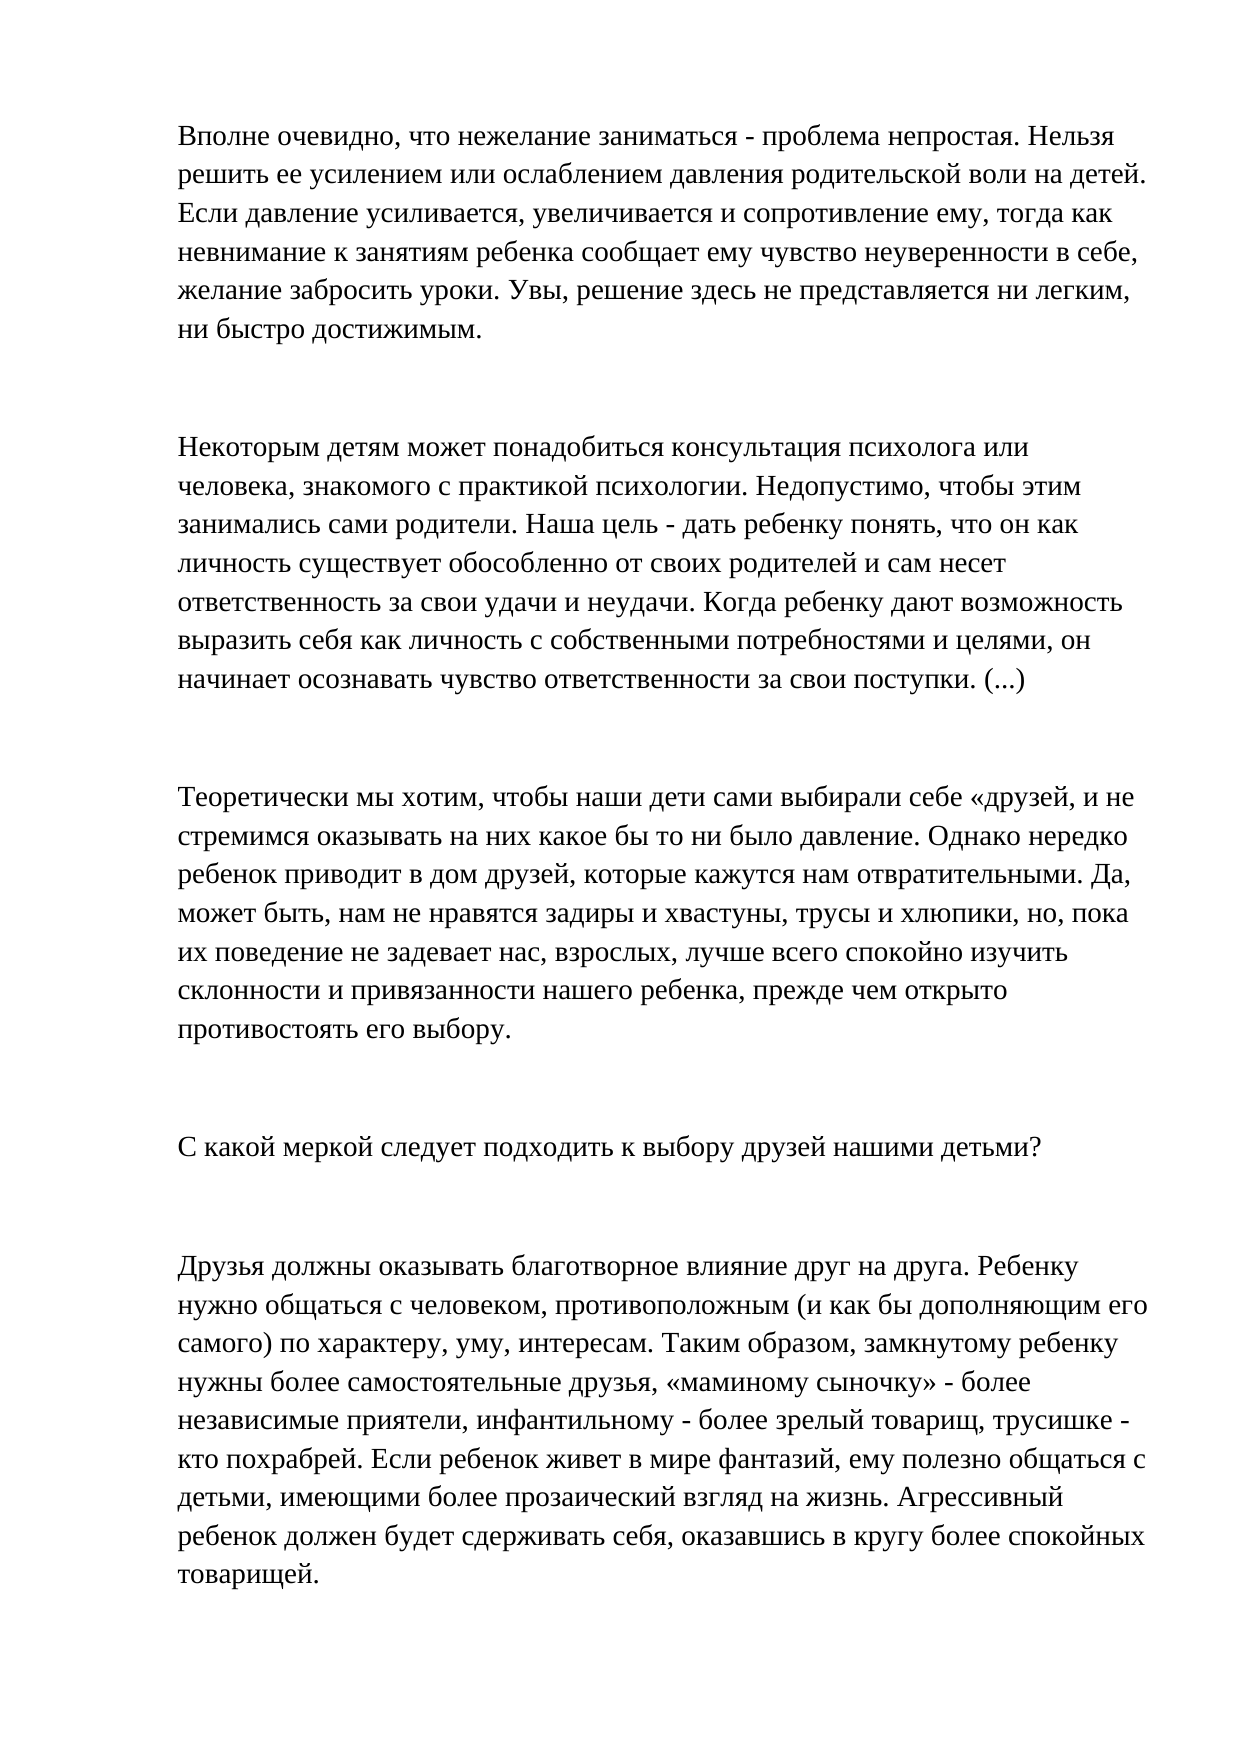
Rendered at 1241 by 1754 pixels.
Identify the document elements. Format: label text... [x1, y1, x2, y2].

text Теоретически мы хотим, чтобы наши дети сами выбирали себе «друзей, и не стремимся оказывать на них какое бы то ни было давление. Однако нередко ребенок приводит в дом друзей, которые кажутся нам отвратительными. Да, может быть, нам не нравятся задиры и хвастуны, трусы и хлюпики, но, пока их поведение не задевает нас, взрослых, лучше всего спокойно изучить склонности и привязанности нашего ребенка, прежде чем открыто противостоять его выбору. [177, 779, 1152, 1044]
text Некоторым детям может понадобиться консультация психолога или человека, знакомого с практикой психологии. Недопустимо, чтобы этим занимались сами родители. Наша цель - дать ребенку понять, что он как личность существует обособленно от своих родителей и сам несет ответственность за свои удачи и неудачи. Когда ребенку дают возможность выразить себя как личность с собственными потребностями и целями, он начинает осознавать чувство ответственности за свои поступки. (...) [177, 429, 1152, 694]
text С какой меркой следует подходить к выбору друзей нашими детьми? [177, 1129, 1152, 1163]
text Вполне очевидно, что нежелание заниматься - проблема непростая. Нельзя решить ее усилением или ослаблением давления родительской воли на детей. Если давление усиливается, увеличивается и сопротивление ему, тогда как невнимание к занятиям ребенка сообщает ему чувство неуверенности в себе, желание забросить уроки. Увы, решение здесь не представляется ни легким, ни быстро достижимым. [177, 118, 1152, 344]
text Друзья должны оказывать благотворное влияние друг на друга. Ребенку нужно общаться с человеком, противоположным (и как бы дополняющим его самого) по характеру, уму, интересам. Таким образом, замкнутому ребенку нужны более самостоятельные друзья, «маминому сыночку» - более независимые приятели, инфантильному - более зрелый товарищ, трусишке - кто похрабрей. Если ребенок живет в мире фантазий, ему полезно общаться с детьми, имеющими более прозаический взгляд на жизнь. Агрессивный ребенок должен будет сдерживать себя, оказавшись в кругу более спокойных товарищей. [177, 1248, 1152, 1590]
